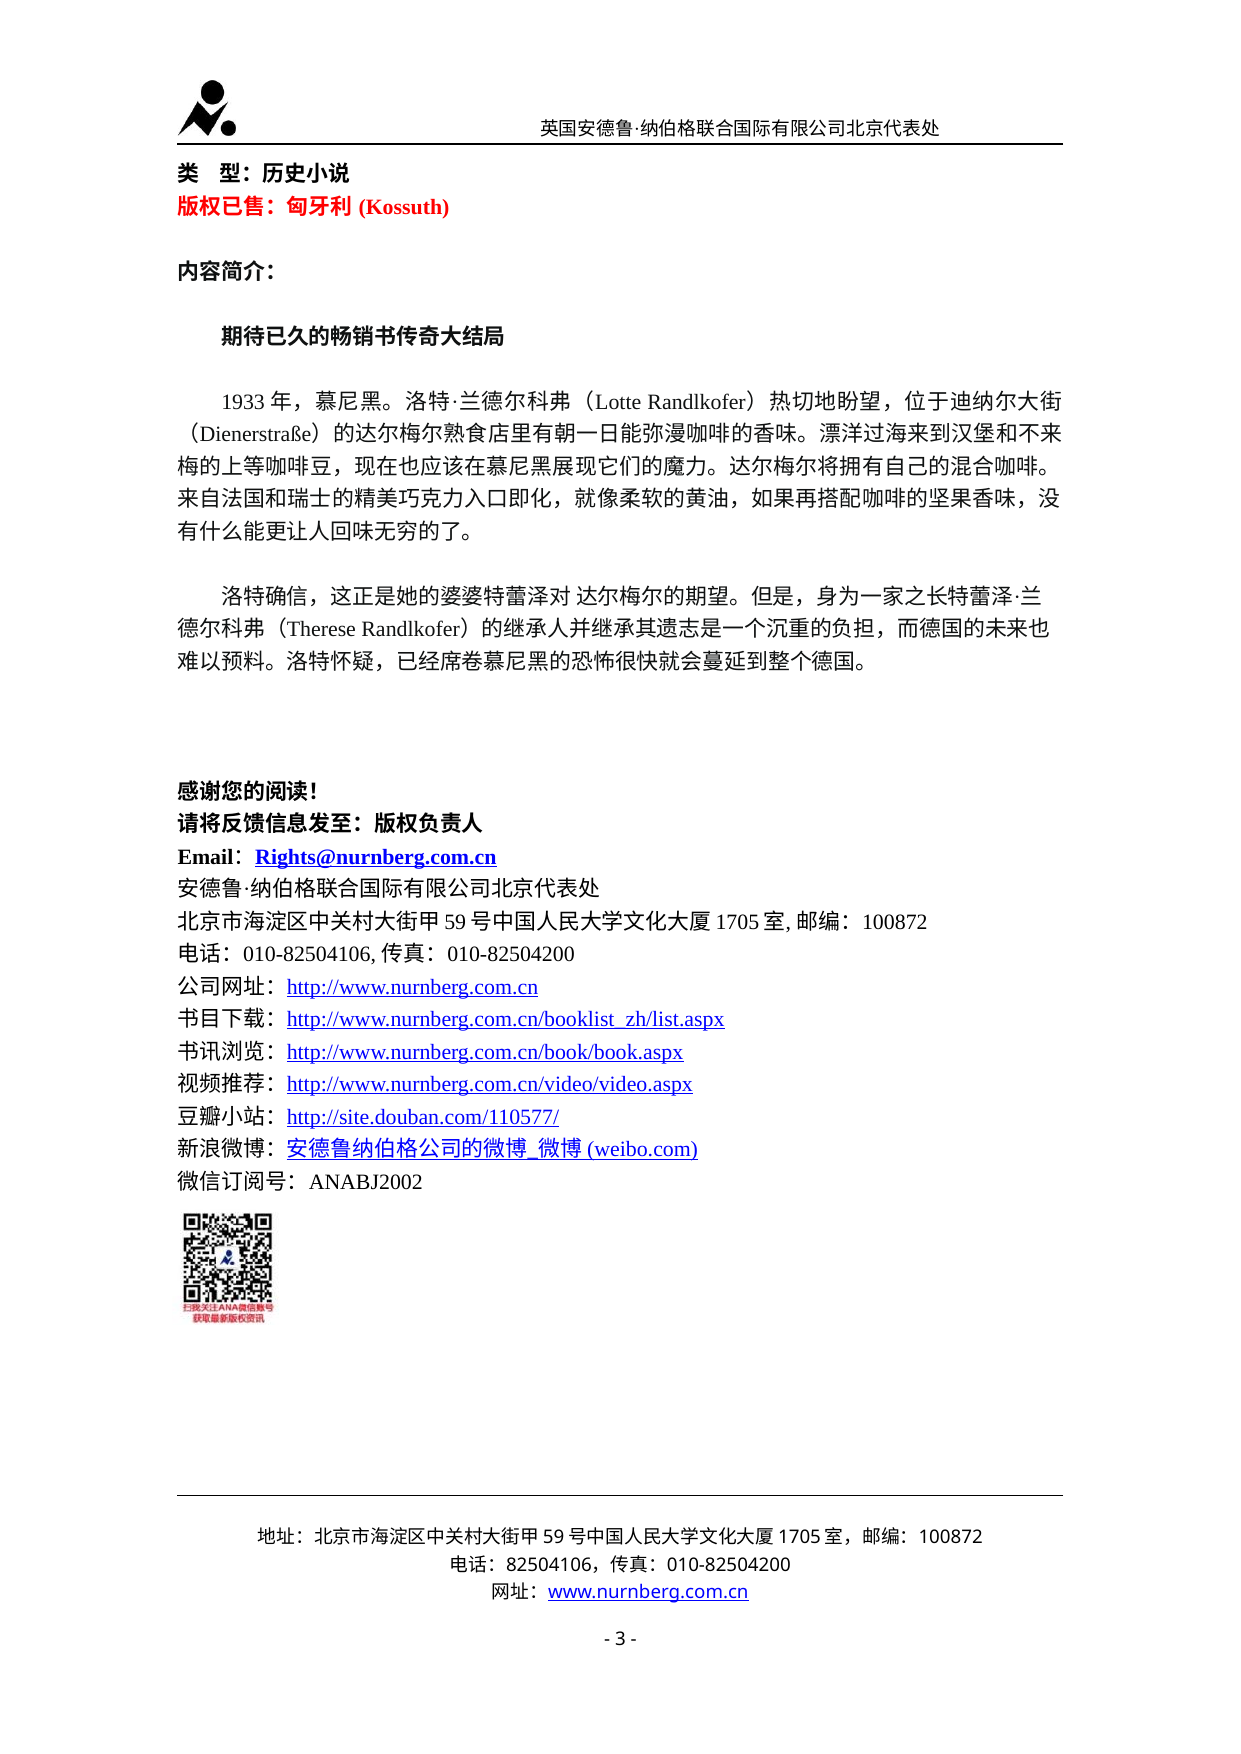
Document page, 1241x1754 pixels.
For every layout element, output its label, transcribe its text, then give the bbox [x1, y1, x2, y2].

picture [172, 1205, 283, 1325]
text 微信订阅号：ANABJ2002 [177, 1163, 1063, 1196]
text Email：Rights@nurnberg.com.cn [177, 838, 1063, 871]
text 书目下载：http://www.nurnberg.com.cn/booklist_zh/list.aspx [177, 1001, 1063, 1033]
text 洛特确信，这正是她的婆婆特蕾泽对 达尔梅尔的期望。但是，身为一家之长特蕾泽·兰德尔科弗（Therese Randlkofer）的继承人并继承其遗志是一个沉重的负担，而德国的未来也难以预料。洛特怀疑，已经席卷慕尼黑的恐怖很快就会蔓延到整个德国。 [177, 578, 1063, 676]
text 北京市海淀区中关村大街甲59号中国人民大学文化大厦1705室, 邮编：100872 [177, 903, 1063, 936]
text 1933年，慕尼黑。洛特·兰德尔科弗（Lotte Randlkofer）热切地盼望，位于迪纳尔大街（Dienerstraße）的达尔梅尔熟食店里有朝一日能弥漫咖啡的香味。漂洋过海来到汉堡和不来梅的上等咖啡豆，现在也应该在慕尼黑展现它们的魔力。达尔梅尔将拥有自己的混合咖啡。来自法国和瑞士的精美巧克力入口即化，就像柔软的黄油，如果再搭配咖啡的坚果香味，没有什么能更让人回味无穷的了。 [177, 383, 1063, 421]
text 书讯浏览：http://www.nurnberg.com.cn/book/book.aspx [177, 1033, 1063, 1066]
text 版权已售：匈牙利 (Kossuth) [177, 188, 1063, 221]
text 类 型：历史小说 [177, 156, 1063, 188]
text 豆瓣小站：http://site.douban.com/110577/ [177, 1098, 1063, 1131]
text 1933年，慕尼黑。洛特·兰德尔科弗（Lotte Randlkofer）热切地盼望，位于迪纳尔大街（Dienerstraße）的达尔梅尔熟食店里有朝一日能弥漫咖啡的香味。漂洋过海来到汉堡和不来梅的上等咖啡豆，现在也应该在慕尼黑展现它们的魔力。达尔梅尔将拥有自己的混合咖啡。来自法国和瑞士的精美巧克力入口即化，就像柔软的黄油，如果再搭配咖啡的坚果香味，没有什么能更让人回味无穷的了。 [177, 513, 1063, 546]
text 安德鲁·纳伯格联合国际有限公司北京代表处 [177, 871, 1063, 903]
text 请将反馈信息发至：版权负责人 [177, 806, 1063, 838]
text 公司网址：http://www.nurnberg.com.cn [177, 968, 1063, 1001]
text 新浪微博：安德鲁纳伯格公司的微博_微博 (weibo.com) [587, 1131, 1063, 1163]
text 视频推荐：http://www.nurnberg.com.cn/video/video.aspx [177, 1066, 1063, 1098]
text 感谢您的阅读！ [177, 773, 1063, 806]
picture [177, 80, 236, 136]
text 期待已久的畅销书传奇大结局 [177, 318, 1063, 351]
text 电话：010-82504106, 传真：010-82504200 [177, 936, 1063, 968]
text 内容简介： [177, 253, 1063, 286]
